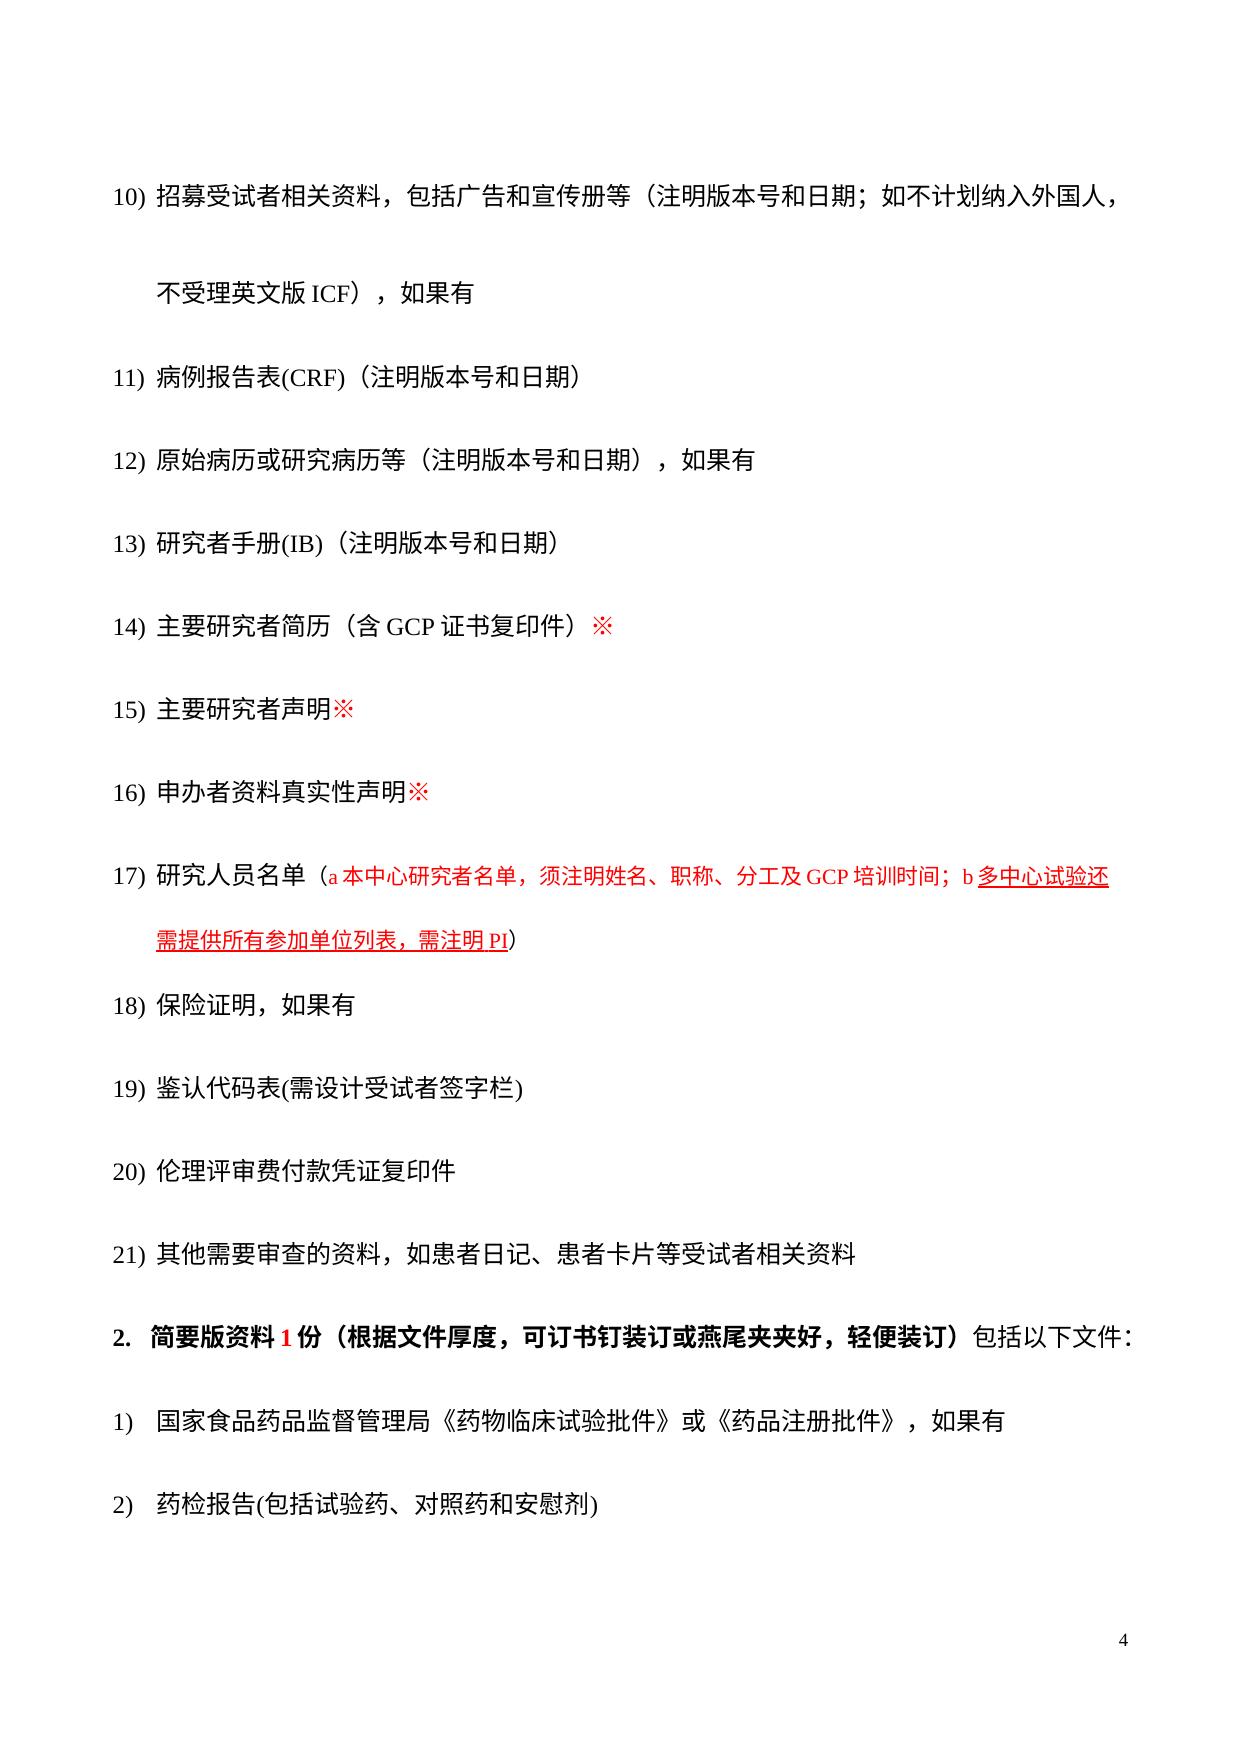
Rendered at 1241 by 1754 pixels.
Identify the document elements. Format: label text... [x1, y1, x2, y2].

list 招募受试者相关资料，包括广告和宣传册等（注明版本号和日期；如不计划纳入外国人，不受理英文版ICF），如果有 [112, 162, 1128, 324]
list 保险证明，如果有 [112, 971, 1128, 1036]
list 伦理评审费付款凭证复印件 [112, 1137, 1128, 1202]
list 主要研究者简历（含GCP证书复印件）※ [112, 592, 1128, 657]
list 国家食品药品监督管理局《药物临床试验批件》或《药品注册批件》，如果有 [112, 1387, 1128, 1452]
list 研究人员名单（a本中心研究者名单，须注明姓名、职称、分工及GCP培训时间；b多中心试验还需提供所有参加单位列表，需注明PI） [112, 841, 1128, 955]
list 鉴认代码表(需设计受试者签字栏) [112, 1054, 1128, 1119]
list 简要版资料1份（根据文件厚度，可订书钉装订或燕尾夹夹好，轻便装订）包括以下文件： [112, 1303, 1128, 1368]
list 原始病历或研究病历等（注明版本号和日期），如果有 [112, 426, 1128, 491]
list 主要研究者声明※ [112, 675, 1163, 740]
list 药检报告(包括试验药、对照药和安慰剂) [112, 1470, 1128, 1535]
list 病例报告表(CRF)（注明版本号和日期） [112, 343, 1128, 408]
list 研究者手册(IB)（注明版本号和日期） [112, 509, 1128, 574]
list 其他需要审查的资料，如患者日记、患者卡片等受试者相关资料 [112, 1220, 1128, 1285]
list 申办者资料真实性声明※ [112, 758, 1163, 823]
